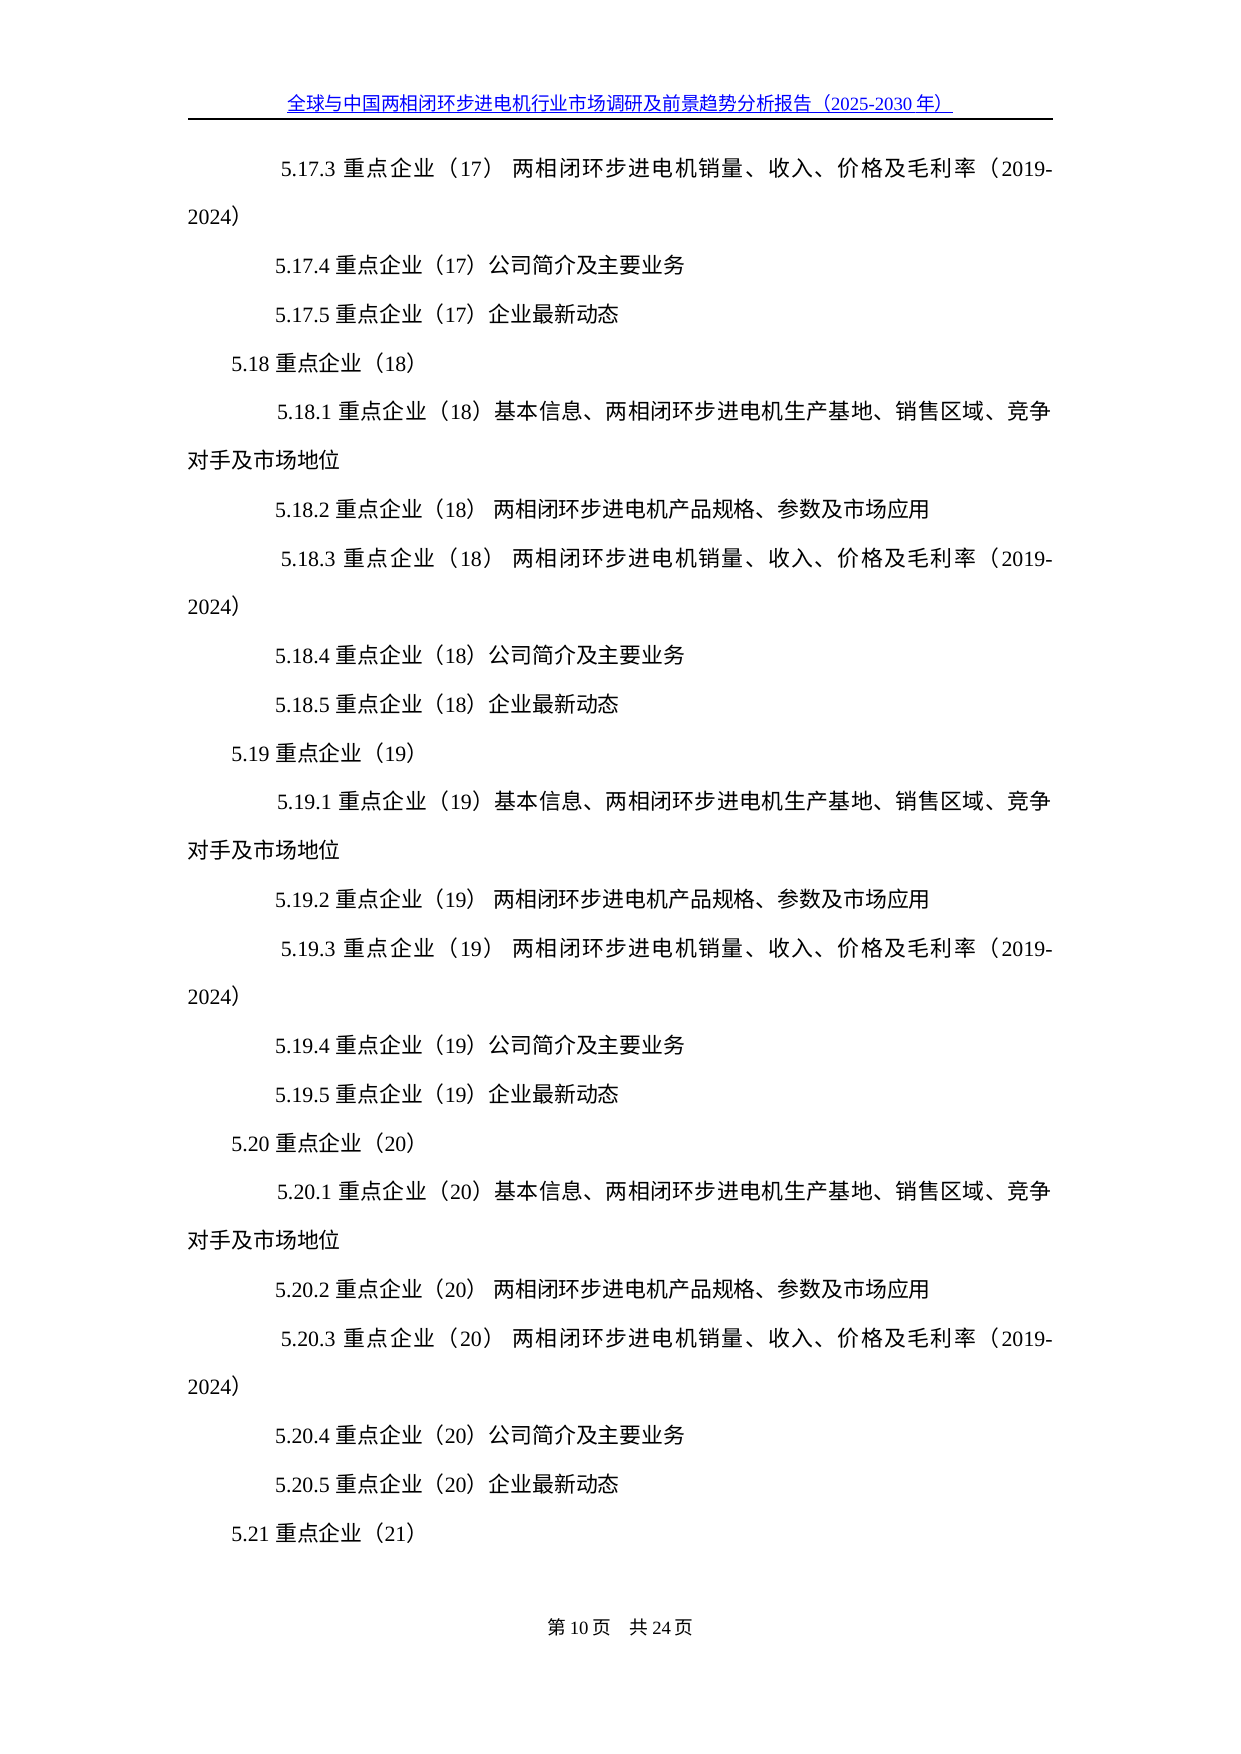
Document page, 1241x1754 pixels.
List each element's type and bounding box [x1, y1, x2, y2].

text [187, 150, 1053, 1548]
